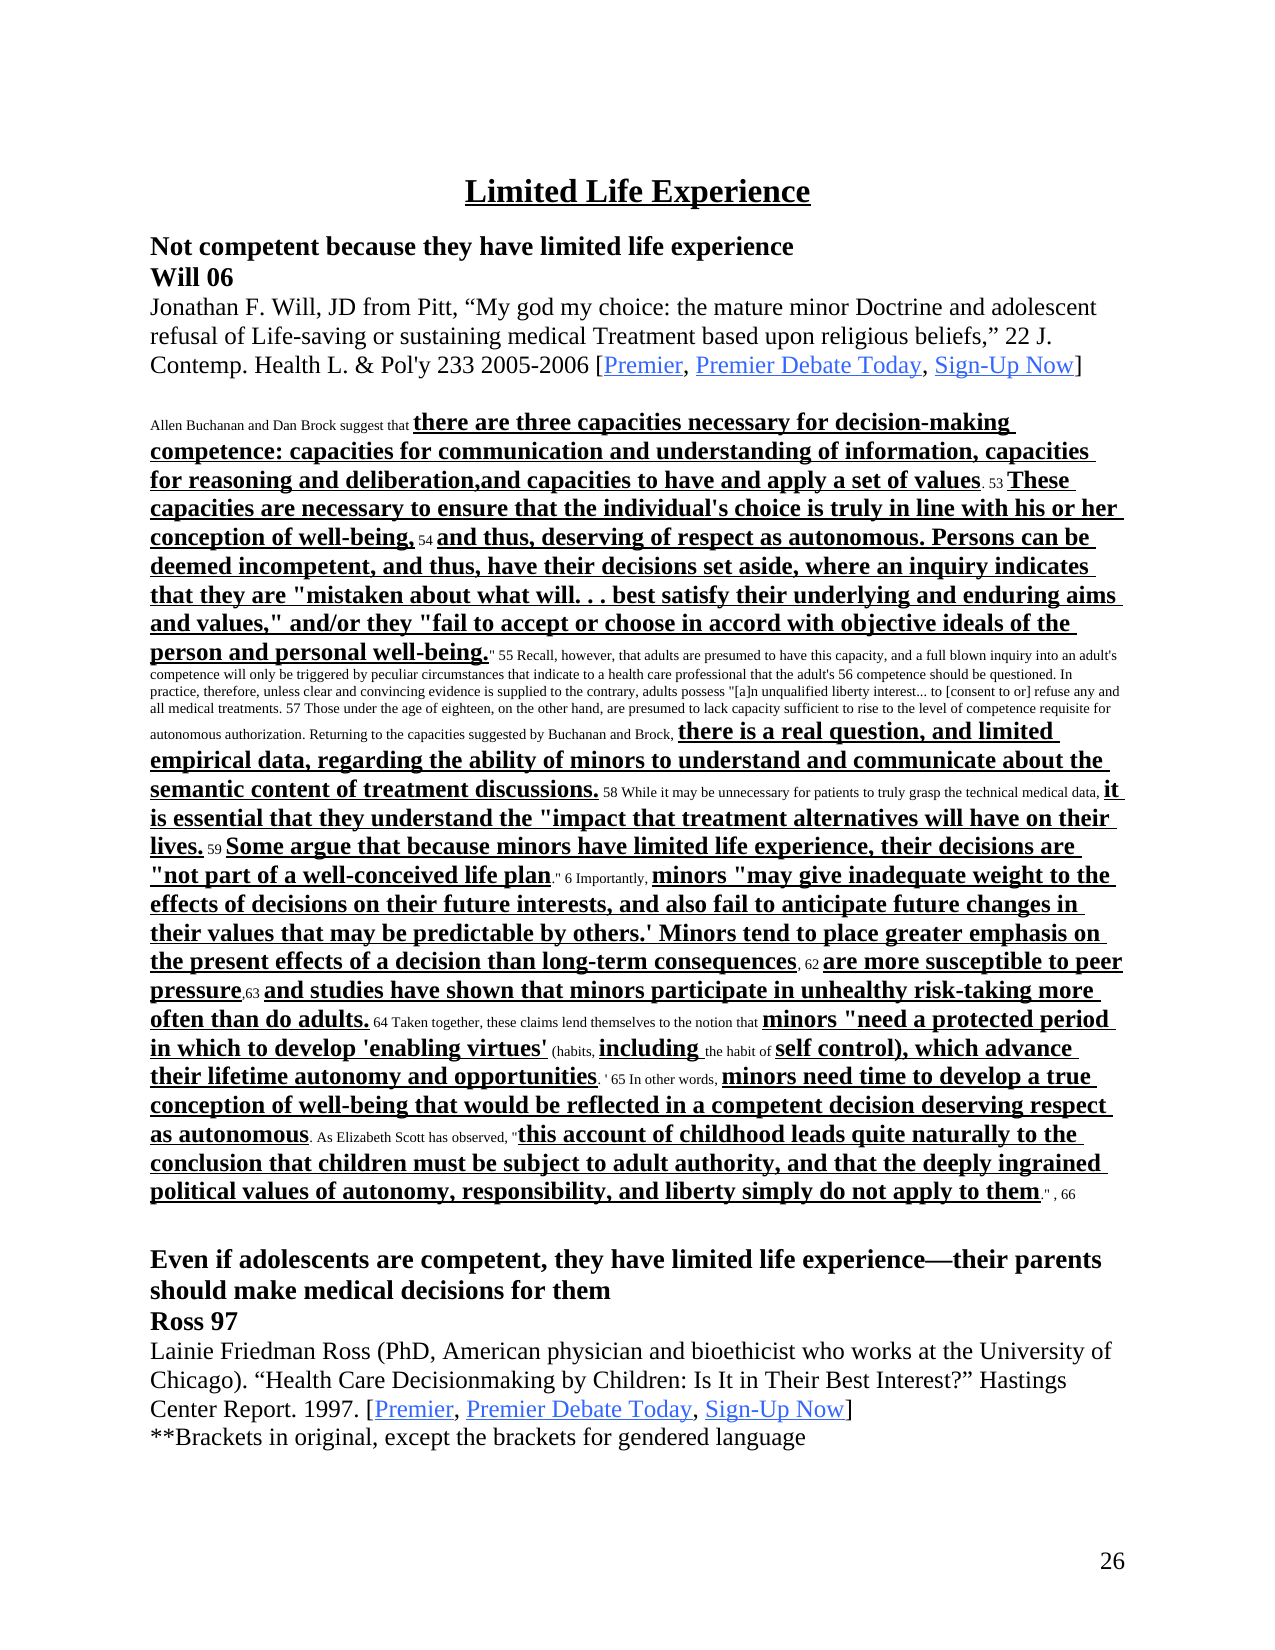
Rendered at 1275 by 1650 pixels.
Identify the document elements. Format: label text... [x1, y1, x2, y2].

text **Brackets in original, except the brackets for gendered language [150, 1422, 1125, 1451]
subtitle Limited Life Experience [150, 171, 1125, 209]
text Allen Buchanan and Dan Brock suggest that there are three capacities necessary for decision-making competence: capacities for communication and understanding of information, capacities for reasoning and deliberation,and capacities to have and apply a set of values. 53 These capacities are necessary to ensure that the individual's choice is truly in line with his or her conception of well-being, 54 and thus, deserving of respect as autonomous. Persons can be deemed incompetent, and thus, have their decisions set aside, where an inquiry indicates that they are "mistaken about what will. . . best satisfy their underlying and enduring aims and values," and/or they "fail to accept or choose in accord with objective ideals of the person and personal well-being." 55 Recall, however, that adults are presumed to have this capacity, and a full blown inquiry into an adult's competence will only be triggered by peculiar circumstances that indicate to a health care professional that the adult's 56 competence should be questioned. In practice, therefore, unless clear and convincing evidence is supplied to the contrary, adults possess "[a]n unqualified liberty interest... to [consent to or] refuse any and all medical treatments. 57 Those under the age of eighteen, on the other hand, are presumed to lack capacity sufficient to rise to the level of competence requisite for autonomous authorization. Returning to the capacities suggested by Buchanan and Brock, there is a real question, and limited empirical data, regarding the ability of minors to understand and communicate about the semantic content of treatment discussions. 58 While it may be unnecessary for patients to truly grasp the technical medical data, it is essential that they understand the "impact that treatment alternatives will have on their lives. 59 Some argue that because minors have limited life experience, their decisions are "not part of a well-conceived life plan." 6 Importantly, minors "may give inadequate weight to the effects of decisions on their future interests, and also fail to anticipate future changes in their values that may be predictable by others.' Minors tend to place greater emphasis on the present effects of a decision than long-term consequences, 62 are more susceptible to peer pressure,63 and studies have shown that minors participate in unhealthy risk-taking more often than do adults. 64 Taken together, these claims lend themselves to the notion that minors "need a protected period in which to develop 'enabling virtues' (habits, including the habit of self control), which advance their lifetime autonomy and opportunities. ' 65 In other words, minors need time to develop a true conception of well-being that would be reflected in a competent decision deserving respect as autonomous. As Elizabeth Scott has observed, "this account of childhood leads quite naturally to the conclusion that children must be subject to adult authority, and that the deeply ingrained political values of autonomy, responsibility, and liberty simply do not apply to them." , 66 [150, 407, 1125, 1205]
subtitle Not competent because they have limited life experience [150, 230, 1125, 261]
text Ross 97 [150, 1305, 1125, 1336]
text Lainie Friedman Ross (PhD, American physician and bioethicist who works at the University of Chicago). “Health Care Decisionmaking by Children: Is It in Their Best Interest?” Hastings Center Report. 1997. [Premier, Premier Debate Today, Sign-Up Now] [150, 1336, 1125, 1422]
text Will 06 [150, 261, 1125, 292]
text Jonathan F. Will, JD from Pitt, “My god my choice: the mature minor Doctrine and adolescent refusal of Life-saving or sustaining medical Treatment based upon religious beliefs,” 22 J. Contemp. Health L. & Pol'y 233 2005-2006 [Premier, Premier Debate Today, Sign-Up Now] [150, 292, 1125, 378]
subtitle Even if adolescents are competent, they have limited life experience—their parents should make medical decisions for them [150, 1243, 1125, 1305]
